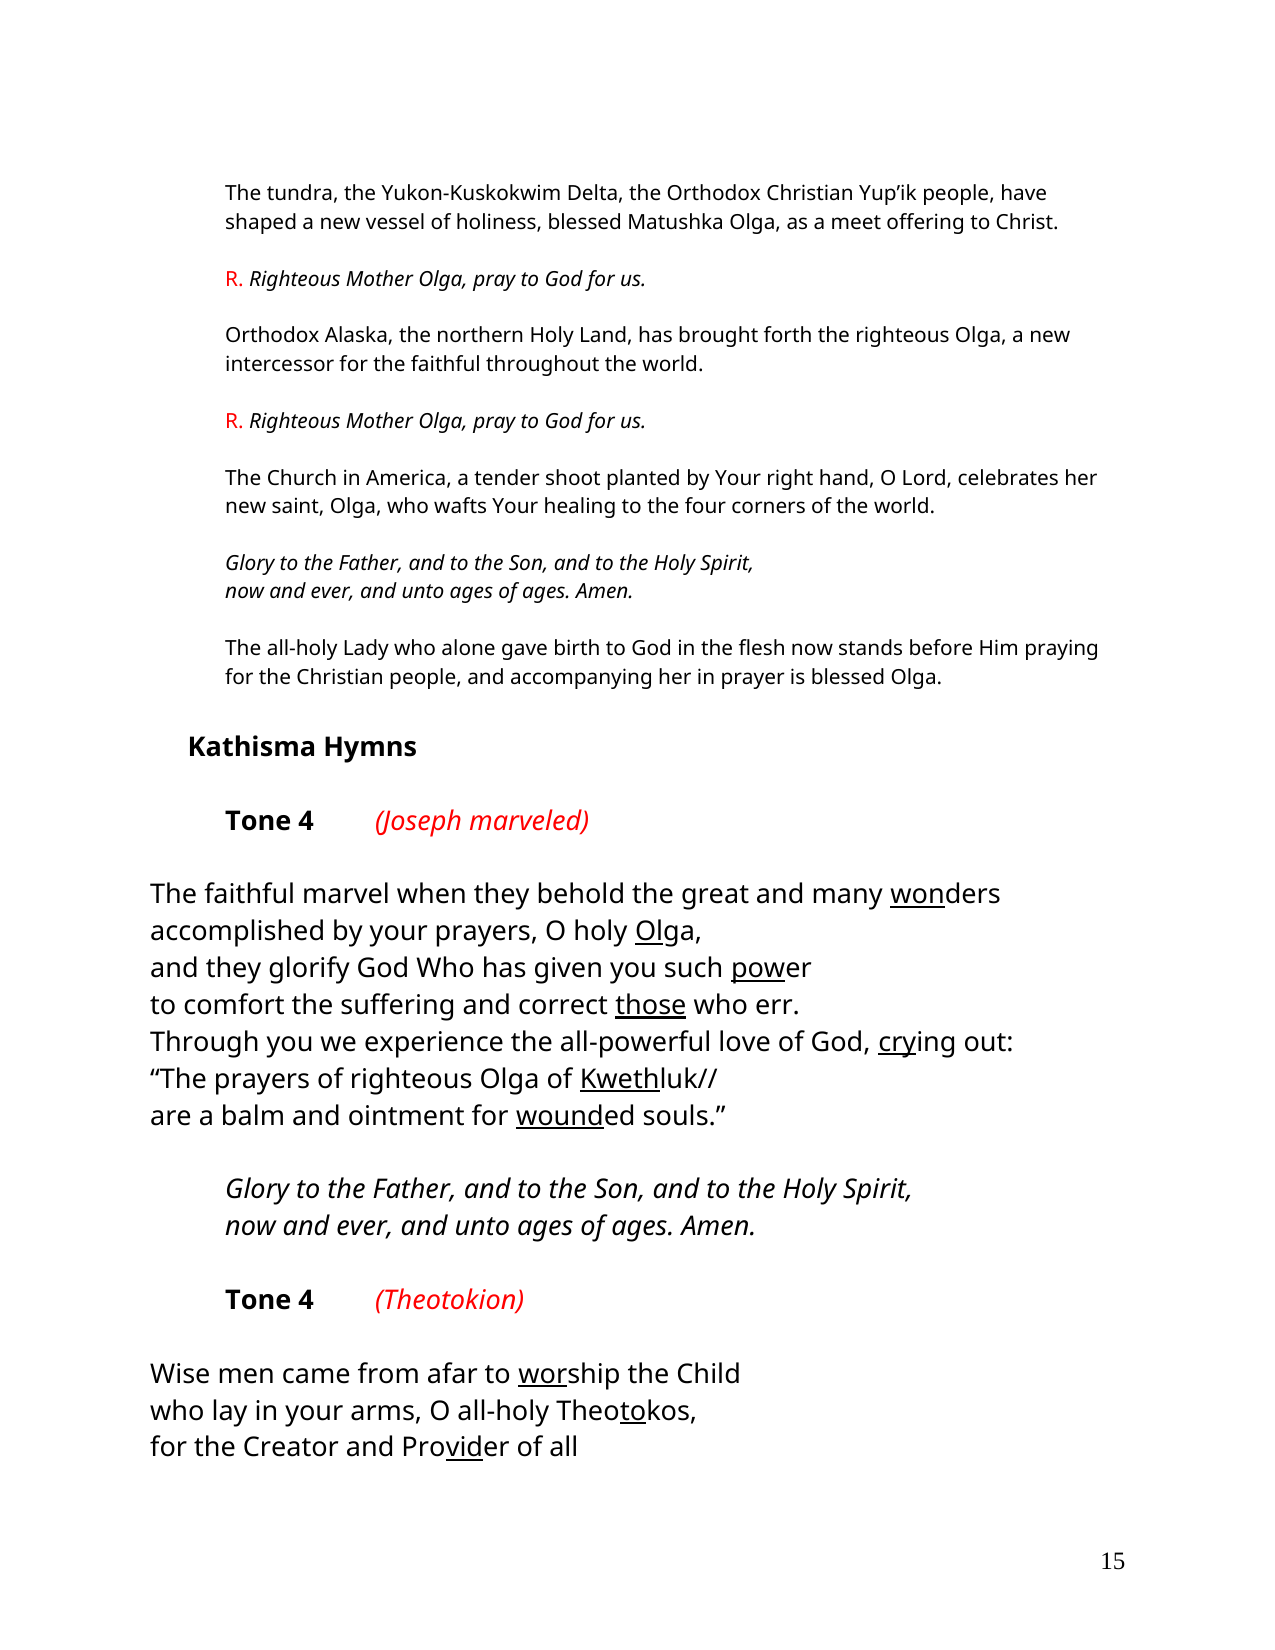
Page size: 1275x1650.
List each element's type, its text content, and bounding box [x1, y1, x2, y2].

text Glory to the Father, and to the Son, and to the Holy Spirit, [150, 1170, 1125, 1207]
text Tone 4 (Joseph marveled) [150, 801, 1125, 838]
text for the Creator and Provider of all [150, 1428, 1125, 1465]
text accomplished by your prayers, O holy Olga, [150, 912, 1125, 948]
text R. Righteous Mother Olga, pray to God for us. [150, 264, 1125, 292]
text to comfort the suffering and correct those who err. [150, 985, 1125, 1022]
text are a balm and ointment for wounded souls.” [150, 1096, 1125, 1133]
text R. Righteous Mother Olga, pray to God for us. [150, 406, 1125, 434]
text Tone 4 (Theotokion) [150, 1280, 1125, 1317]
text The faithful marvel when they behold the great and many wonders [150, 875, 1125, 912]
text Kathisma Hymns [150, 727, 1125, 764]
text who lay in your arms, O all-holy Theotokos, [150, 1391, 1125, 1428]
text The all-holy Lady who alone gave birth to God in the flesh now stands before Him praying for the Christian people, and accompanying her in prayer is blessed Olga. [225, 633, 1125, 690]
text The tundra, the Yukon-Kuskokwim Delta, the Orthodox Christian Yup’ik people, have shaped a new vessel of holiness, blessed Matushka Olga, as a meet offering to Christ. [225, 178, 1125, 235]
text Glory to the Father, and to the Son, and to the Holy Spirit, [225, 548, 1125, 577]
text The Church in America, a tender shoot planted by Your right hand, O Lord, celebrates her new saint, Olga, who wafts Your healing to the four corners of the world. [225, 463, 1125, 520]
text “The prayers of righteous Olga of Kwethluk// [150, 1059, 1125, 1096]
text now and ever, and unto ages of ages. Amen. [150, 1207, 1125, 1243]
text Through you we experience the all-powerful love of God, crying out: [150, 1022, 1125, 1059]
text Wise men came from afar to worship the Child [150, 1354, 1125, 1391]
text now and ever, and unto ages of ages. Amen. [225, 577, 1125, 605]
text Orthodox Alaska, the northern Holy Land, has brought forth the righteous Olga, a new intercessor for the faithful throughout the world. [225, 321, 1125, 377]
text and they glorify God Who has given you such power [150, 948, 1125, 985]
